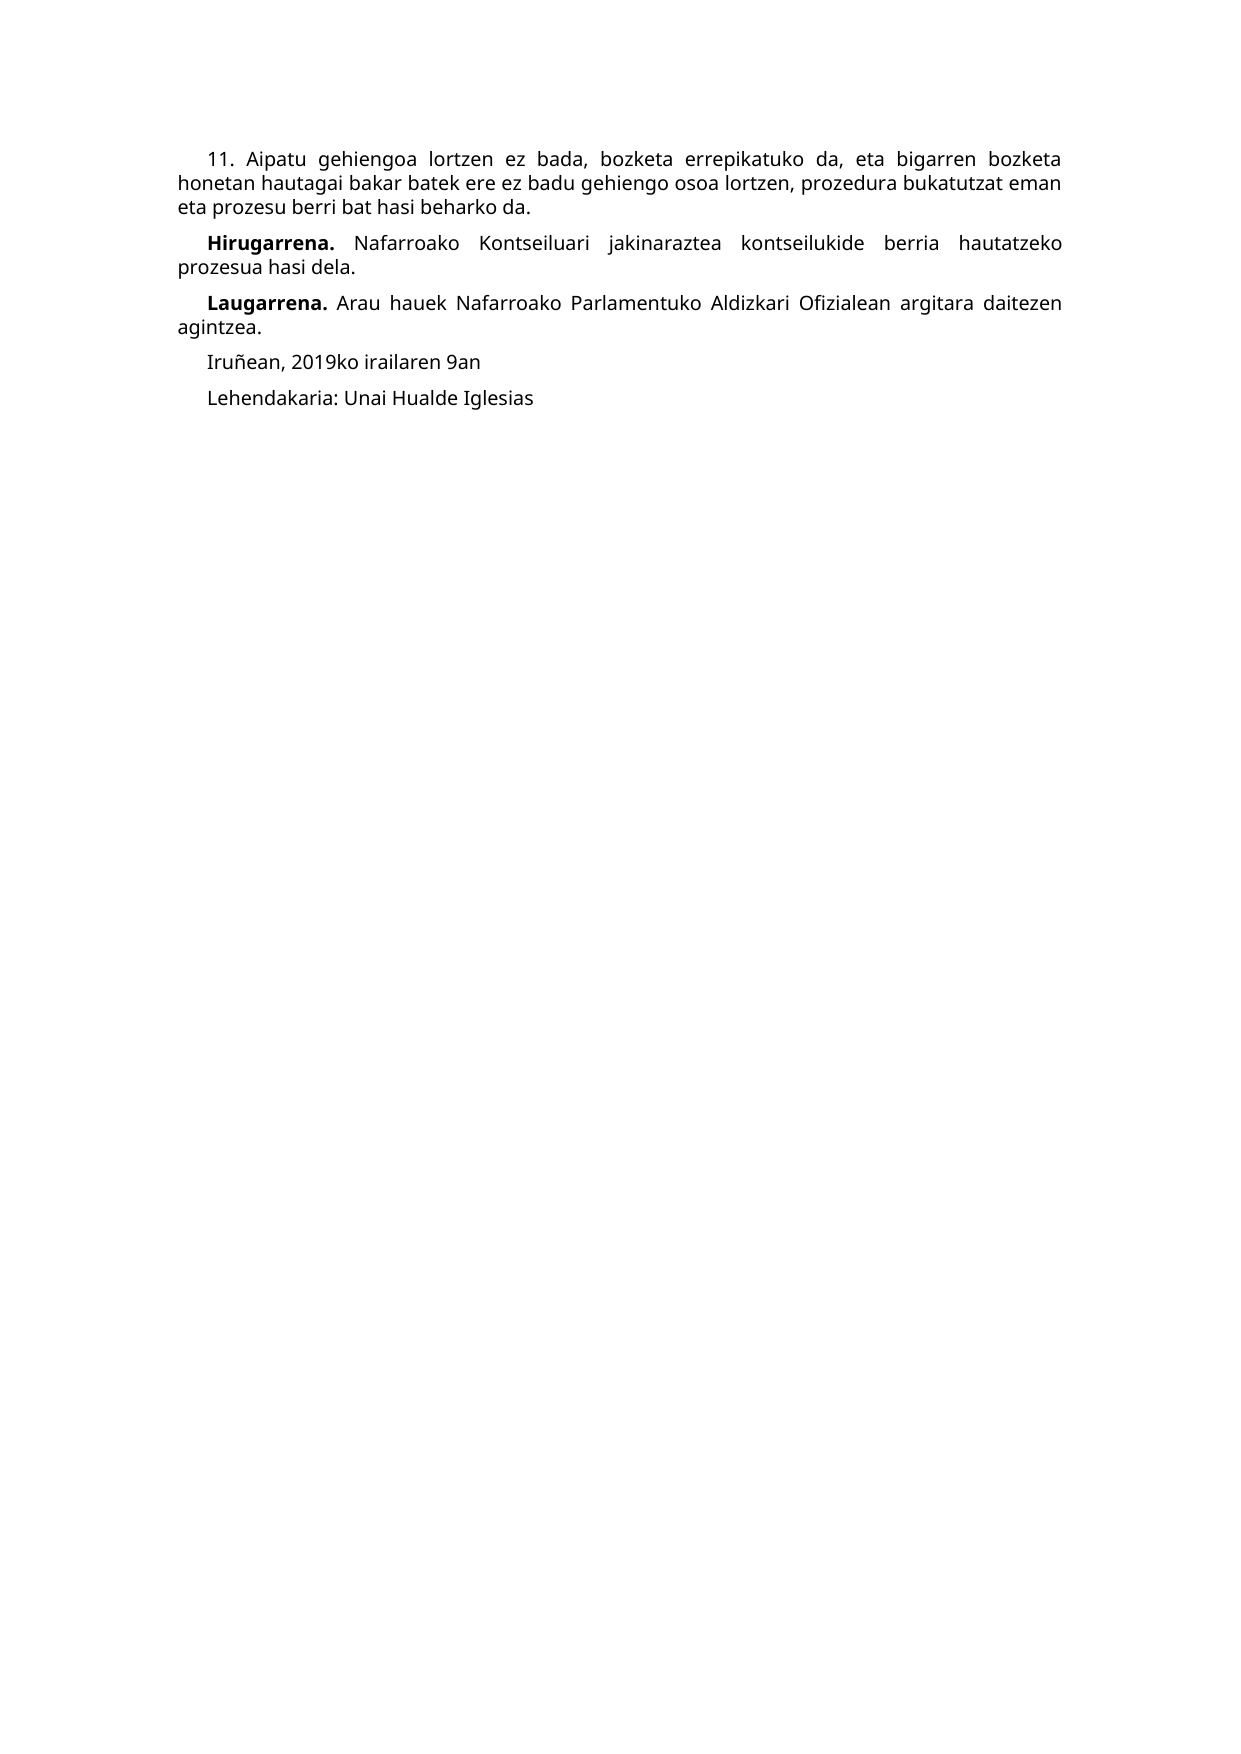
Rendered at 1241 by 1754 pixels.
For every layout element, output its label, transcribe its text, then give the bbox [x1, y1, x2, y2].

text Lehendakaria: Unai Hualde Iglesias [177, 386, 1063, 410]
text Laugarrena. Arau hauek Nafarroako Parlamentuko Aldizkari Ofizialean argitara daitezen agintzea. [177, 291, 1063, 339]
text Hirugarrena. Nafarroako Kontseiluari jakinaraztea kontseilukide berria hautatzeko prozesua hasi dela. [177, 231, 1063, 279]
text Iruñean, 2019ko irailaren 9an [177, 351, 1063, 374]
text 11. Aipatu gehiengoa lortzen ez bada, bozketa errepikatuko da, eta bigarren bozketa honetan hautagai bakar batek ere ez badu gehiengo osoa lortzen, prozedura bukatutzat eman eta prozesu berri bat hasi beharko da. [177, 148, 1063, 219]
